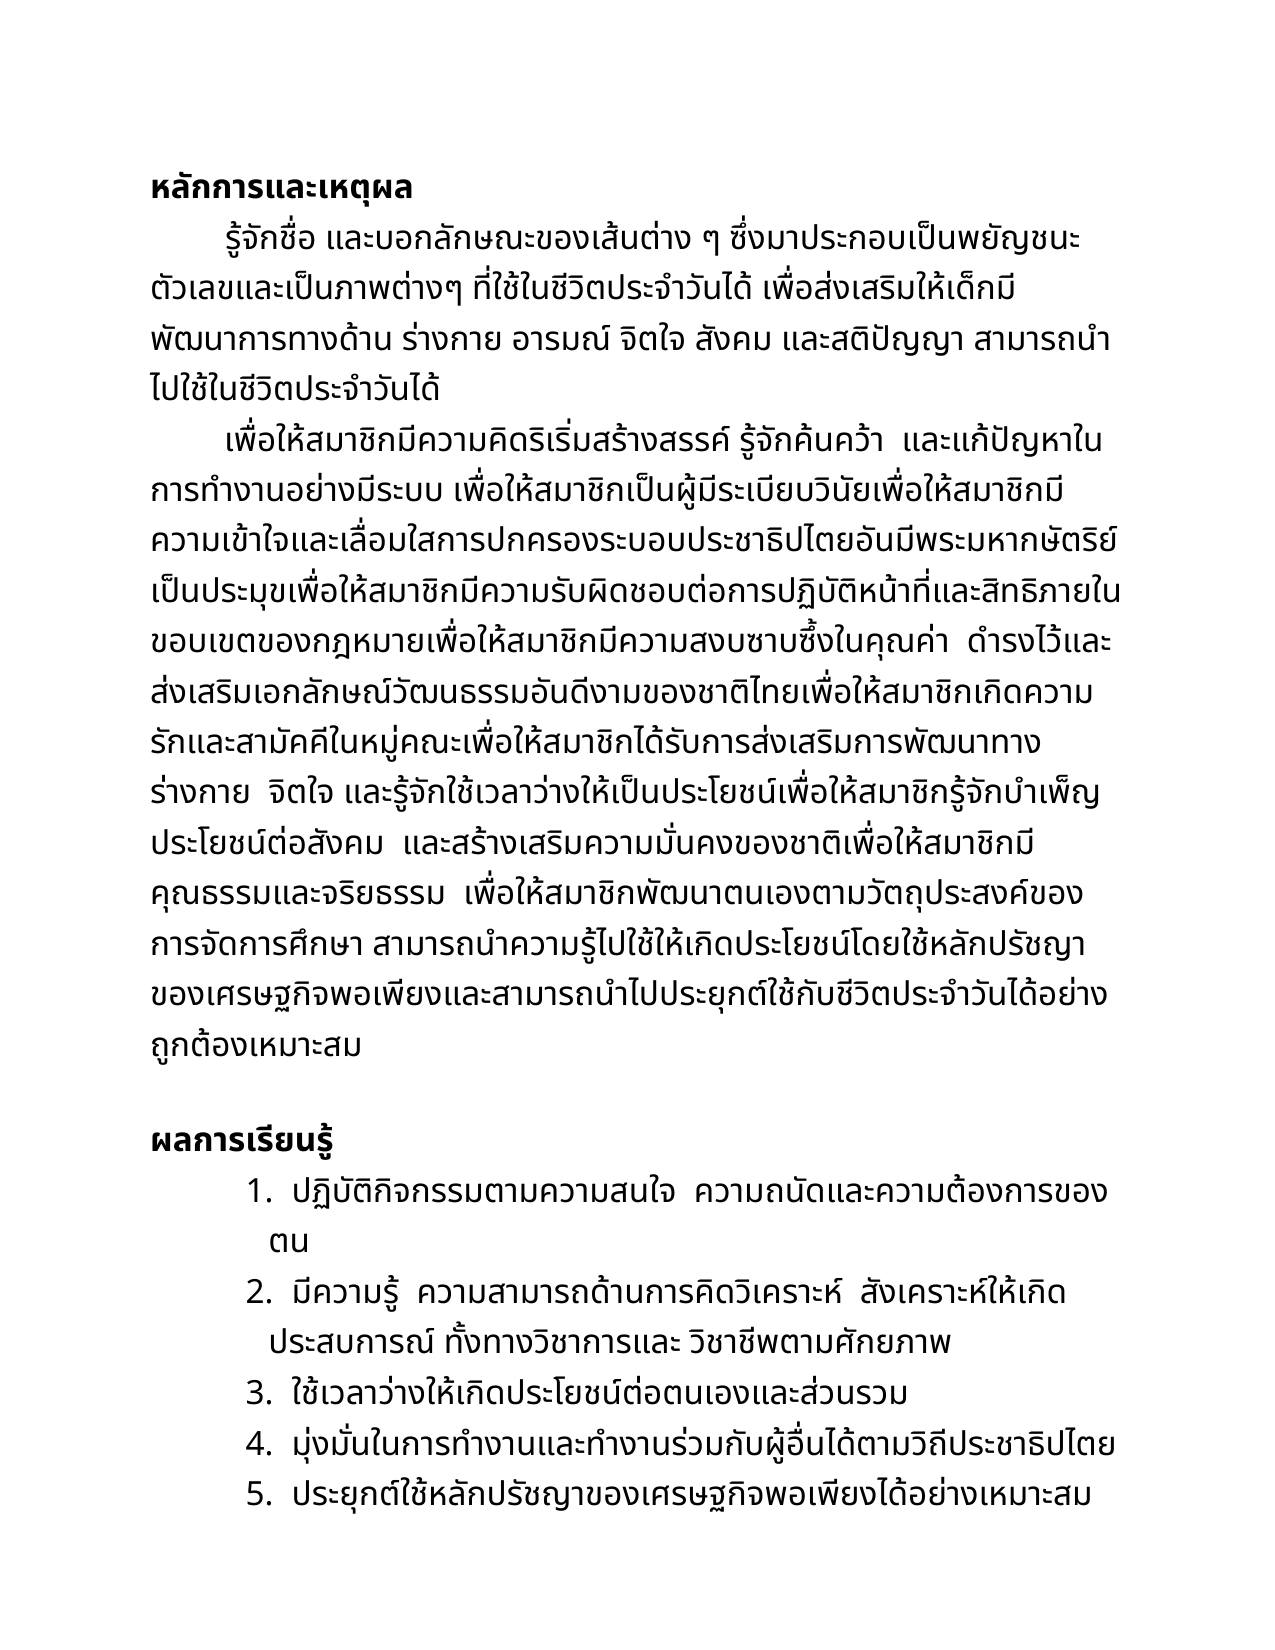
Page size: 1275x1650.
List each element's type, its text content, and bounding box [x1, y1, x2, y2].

text หลักการและเหตุผล [150, 163, 1125, 214]
list มุ่งมั่นในการทำงานและทำงานร่วมกับผู้อื่นได้ตามวิถีประชาธิปไตย [245, 1419, 1125, 1470]
list ประยุกต์ใช้หลักปรัชญาของเศรษฐกิจพอเพียงได้อย่างเหมาะสม [245, 1470, 1125, 1521]
text ผลการเรียนรู้ [150, 1116, 1125, 1167]
list ใช้เวลาว่างให้เกิดประโยชน์ต่อตนเองและส่วนรวม [245, 1369, 1125, 1419]
text รู้จักชื่อ และบอกลักษณะของเส้นต่าง ๆ ซึ่งมาประกอบเป็นพยัญชนะ ตัวเลขและเป็นภาพต่างๆ ที่ใช้ในชีวิตประจำวันได้ เพื่อส่งเสริมให้เด็กมีพัฒนาการทางด้าน ร่างกาย อารมณ์ จิตใจ สังคม และสติปัญญา สามารถนำไปใช้ในชีวิตประจำวันได้ [150, 214, 1125, 416]
list มีความรู้ ความสามารถด้านการคิดวิเคราะห์ สังเคราะห์ให้เกิดประสบการณ์ ทั้งทางวิชาการและ วิชาชีพตามศักยภาพ [245, 1268, 1125, 1369]
list ปฏิบัติกิจกรรมตามความสนใจ ความถนัดและความต้องการของตน [245, 1167, 1125, 1268]
text เพื่อให้สมาชิกมีความคิดริเริ่มสร้างสรรค์ รู้จักค้นคว้า และแก้ปัญหาในการทำงานอย่างมีระบบ เพื่อให้สมาชิกเป็นผู้มีระเบียบวินัยเพื่อให้สมาชิกมีความเข้าใจและเลื่อมใสการปกครองระบอบประชาธิปไตยอันมีพระมหากษัตริย์เป็นประมุขเพื่อให้สมาชิกมีความรับผิดชอบต่อการปฏิบัติหน้าที่และสิทธิภายในขอบเขตของกฎหมายเพื่อให้สมาชิกมีความสงบซาบซึ้งในคุณค่า ดำรงไว้และส่งเสริมเอกลักษณ์วัฒนธรรมอันดีงามของชาติไทยเพื่อให้สมาชิกเกิดความรักและสามัคคีในหมู่คณะเพื่อให้สมาชิกได้รับการส่งเสริมการพัฒนาทางร่างกาย จิตใจ และรู้จักใช้เวลาว่างให้เป็นประโยชน์เพื่อให้สมาชิกรู้จักบำเพ็ญประโยชน์ต่อสังคม และสร้างเสริมความมั่นคงของชาติเพื่อให้สมาชิกมีคุณธรรมและจริยธรรม เพื่อให้สมาชิกพัฒนาตนเองตามวัตถุประสงค์ของการจัดการศึกษา สามารถนำความรู้ไปใช้ให้เกิดประโยชน์โดยใช้หลักปรัชญาของเศรษฐกิจพอเพียงและสามารถนำไปประยุกต์ใช้กับชีวิตประจำวันได้อย่างถูกต้องเหมาะสม [150, 416, 1125, 1071]
